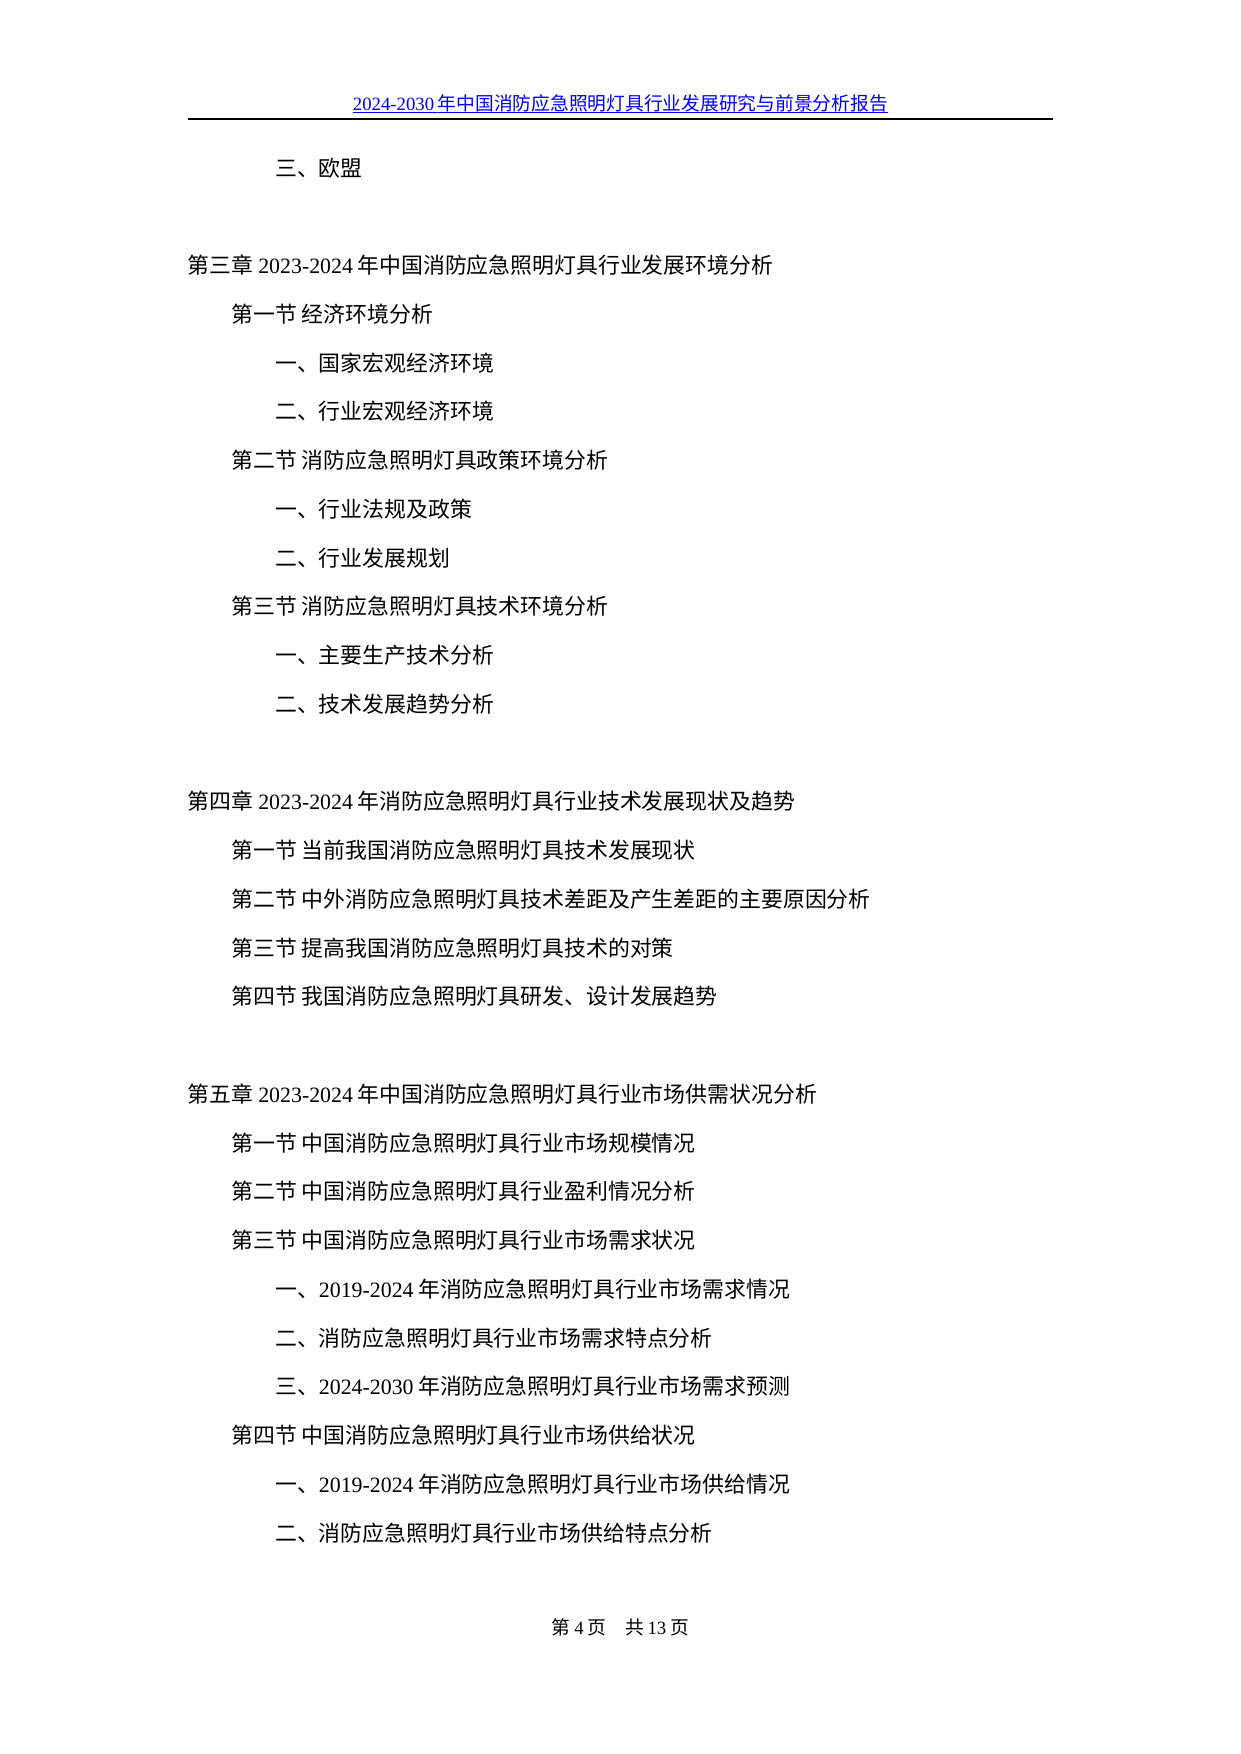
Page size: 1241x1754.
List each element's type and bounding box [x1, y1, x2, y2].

text [187, 150, 1053, 1548]
